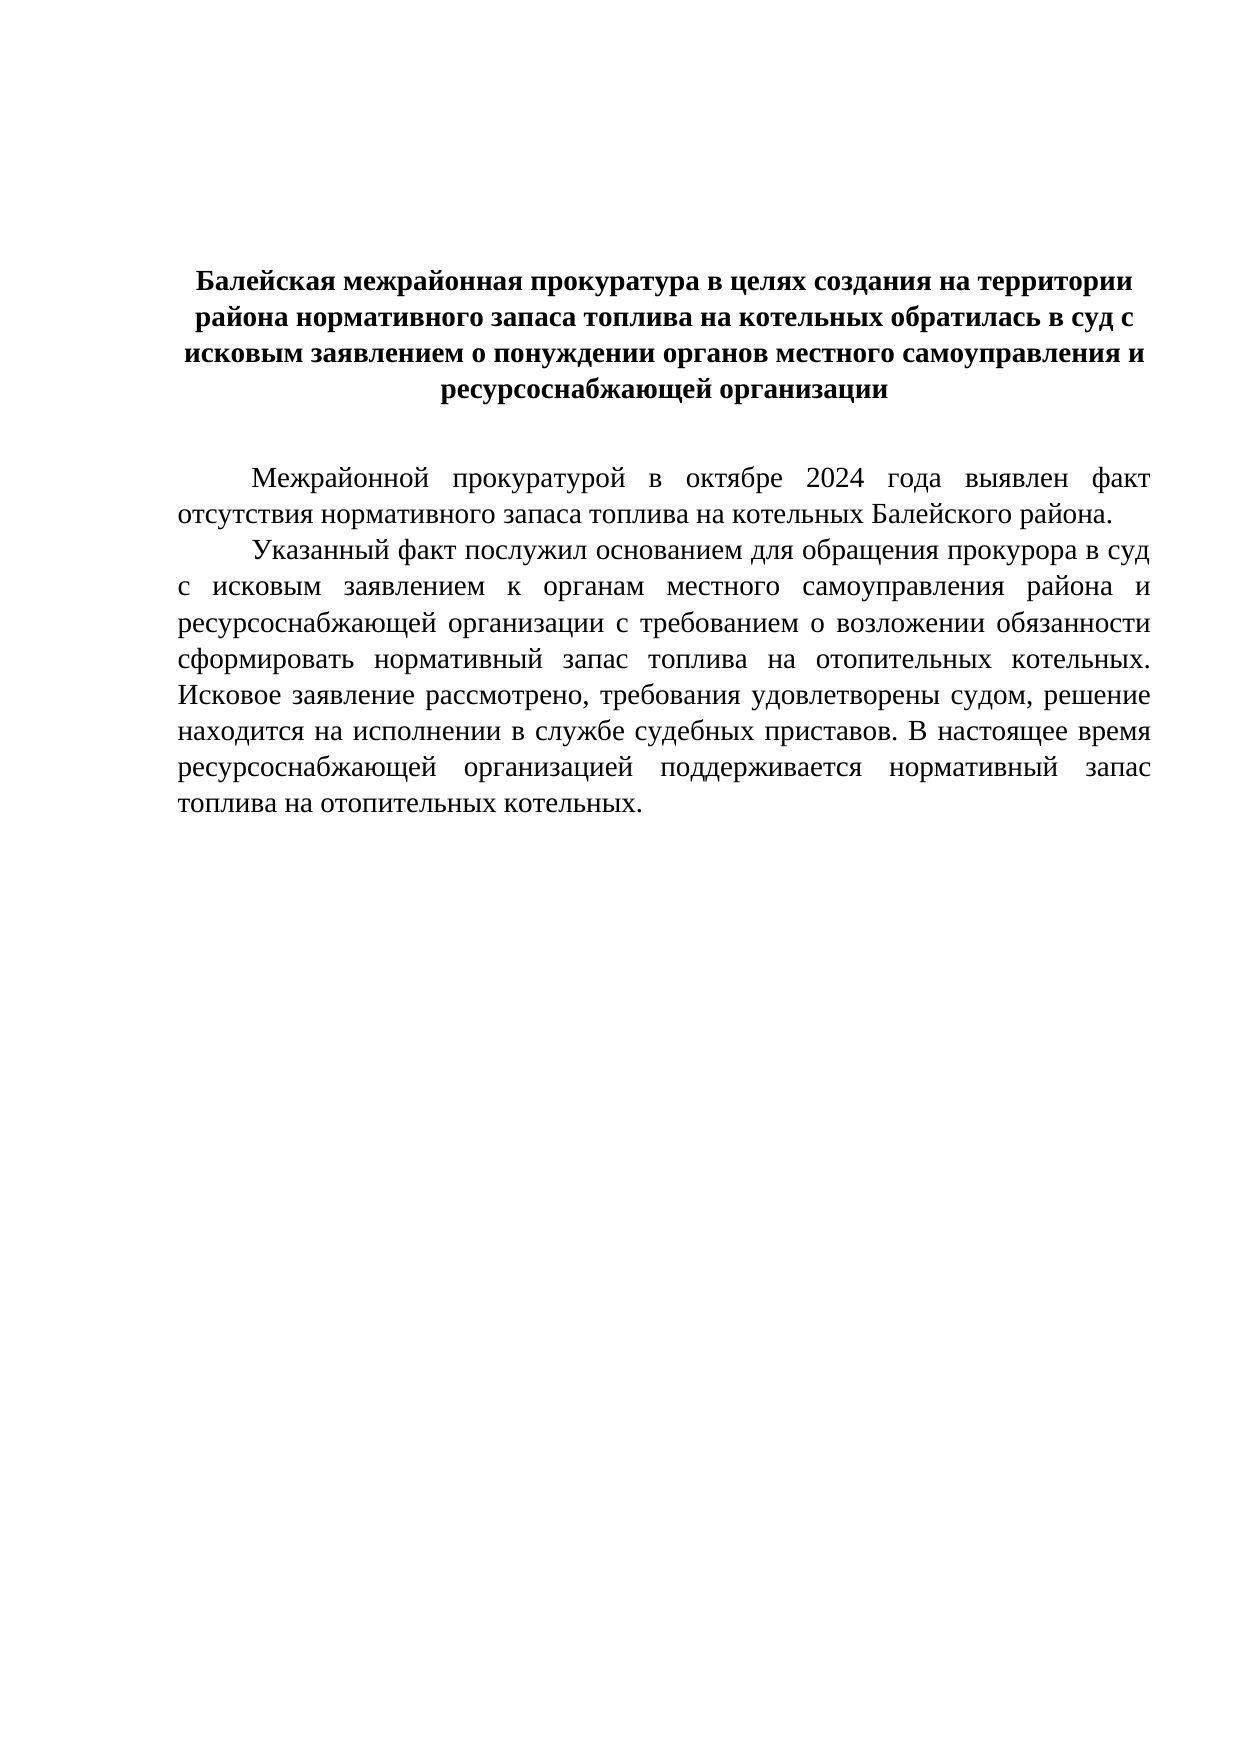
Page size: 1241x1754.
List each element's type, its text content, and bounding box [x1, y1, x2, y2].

text Балейская межрайонная прокуратура в целях создания на территории района нормативного запаса топлива на котельных обратилась в суд с исковым заявлением о понуждении органов местного самоуправления и ресурсоснабжающей организации [177, 263, 1152, 405]
text Межрайонной прокуратурой в октябре 2024 года выявлен факт отсутствия нормативного запаса топлива на котельных Балейского района. [177, 460, 1152, 530]
text Указанный факт послужил основанием для обращения прокурора в суд с исковым заявлением к органам местного самоуправления района и ресурсоснабжающей организации с требованием о возложении обязанности сформировать нормативный запас топлива на отопительных котельных. Исковое заявление рассмотрено, требования удовлетворены судом, решение находится на исполнении в службе судебных приставов. В настоящее время ресурсоснабжающей организацией поддерживается нормативный запас топлива на отопительных котельных. [177, 532, 1152, 819]
